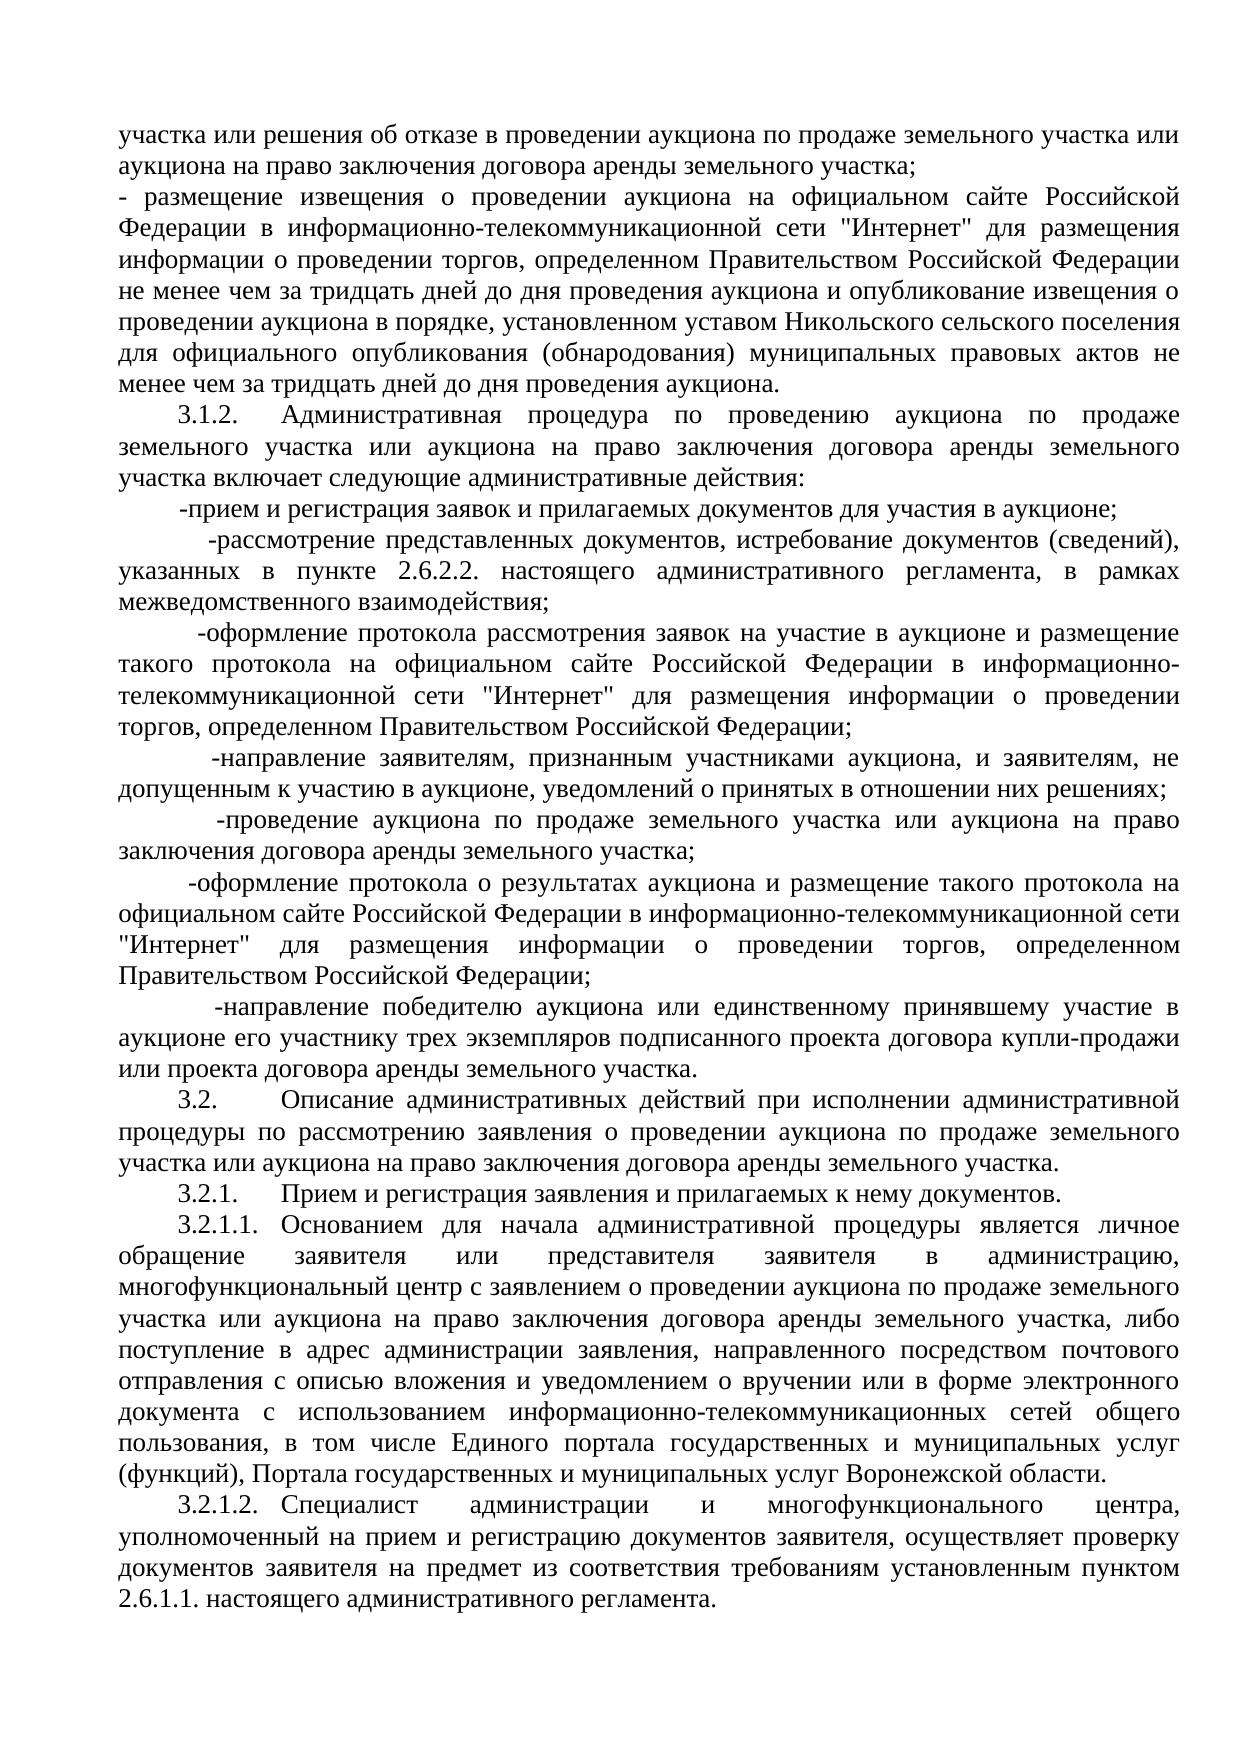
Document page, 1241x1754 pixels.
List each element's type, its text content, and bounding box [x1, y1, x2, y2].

list Описание административных действий при исполнении административной процедуры по рассмотрению заявления о проведении аукциона по продаже земельного участка или аукциона на право заключения договора аренды земельного участка. [118, 1084, 1181, 1177]
text -оформление протокола о результатах аукциона и размещение такого протокола на официальном сайте Российской Федерации в информационно-телекоммуникационной сети "Интернет" для размещения информации о проведении торгов, определенном Правительством Российской Федерации; [118, 866, 1181, 990]
text - размещение извещения о проведении аукциона на официальном сайте Российской Федерации в информационно-телекоммуникационной сети "Интернет" для размещения информации о проведении торгов, определенном Правительством Российской Федерации не менее чем за тридцать дней до дня проведения аукциона и опубликование извещения о проведении аукциона в порядке, установленном уставом Никольского сельского поселения для официального опубликования (обнародования) муниципальных правовых актов не менее чем за тридцать дней до дня проведения аукциона. [118, 180, 1181, 398]
text -направление заявителям, признанным участниками аукциона, и заявителям, не допущенным к участию в аукционе, уведомлений о принятых в отношении них решениях; [118, 741, 1181, 803]
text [118, 118, 1181, 180]
text -прием и регистрация заявок и прилагаемых документов для участия в аукционе; [118, 492, 1181, 523]
list Административная процедура по проведению аукциона по продаже земельного участка или аукциона на право заключения договора аренды земельного участка включает следующие административные действия: [118, 398, 1181, 492]
text -рассмотрение представленных документов, истребование документов (сведений), указанных в пункте 2.6.2.2. настоящего административного регламента, в рамках межведомственного взаимодействия; [118, 523, 1181, 616]
text -проведение аукциона по продаже земельного участка или аукциона на право заключения договора аренды земельного участка; [118, 803, 1181, 866]
list Прием и регистрация заявления и прилагаемых к нему документов. [118, 1177, 1181, 1208]
text -направление победителю аукциона или единственному принявшему участие в аукционе его участнику трех экземпляров подписанного проекта договора купли-продажи или проекта договора аренды земельного участка. [118, 990, 1181, 1084]
list Основанием для начала административной процедуры является личное обращение заявителя или представителя заявителя в администрацию, многофункциональный центр с заявлением о проведении аукциона по продаже земельного участка или аукциона на право заключения договора аренды земельного участка, либо поступление в адрес администрации заявления, направленного посредством почтового отправления с описью вложения и уведомлением о вручении или в форме электронного документа с использованием информационно-телекоммуникационных сетей общего пользования, в том числе Единого портала государственных и муниципальных услуг (функций), Портала государственных и муниципальных услуг Воронежской области. [118, 1208, 1181, 1488]
list Специалист администрации и многофункционального центра, уполномоченный на прием и регистрацию документов заявителя, осуществляет проверку документов заявителя на предмет из соответствия требованиям установленным пунктом 2.6.1.1. настоящего административного регламента. [118, 1488, 1181, 1613]
text -оформление протокола рассмотрения заявок на участие в аукционе и размещение такого протокола на официальном сайте Российской Федерации в информационно-телекоммуникационной сети "Интернет" для размещения информации о проведении торгов, определенном Правительством Российской Федерации; [118, 616, 1181, 741]
